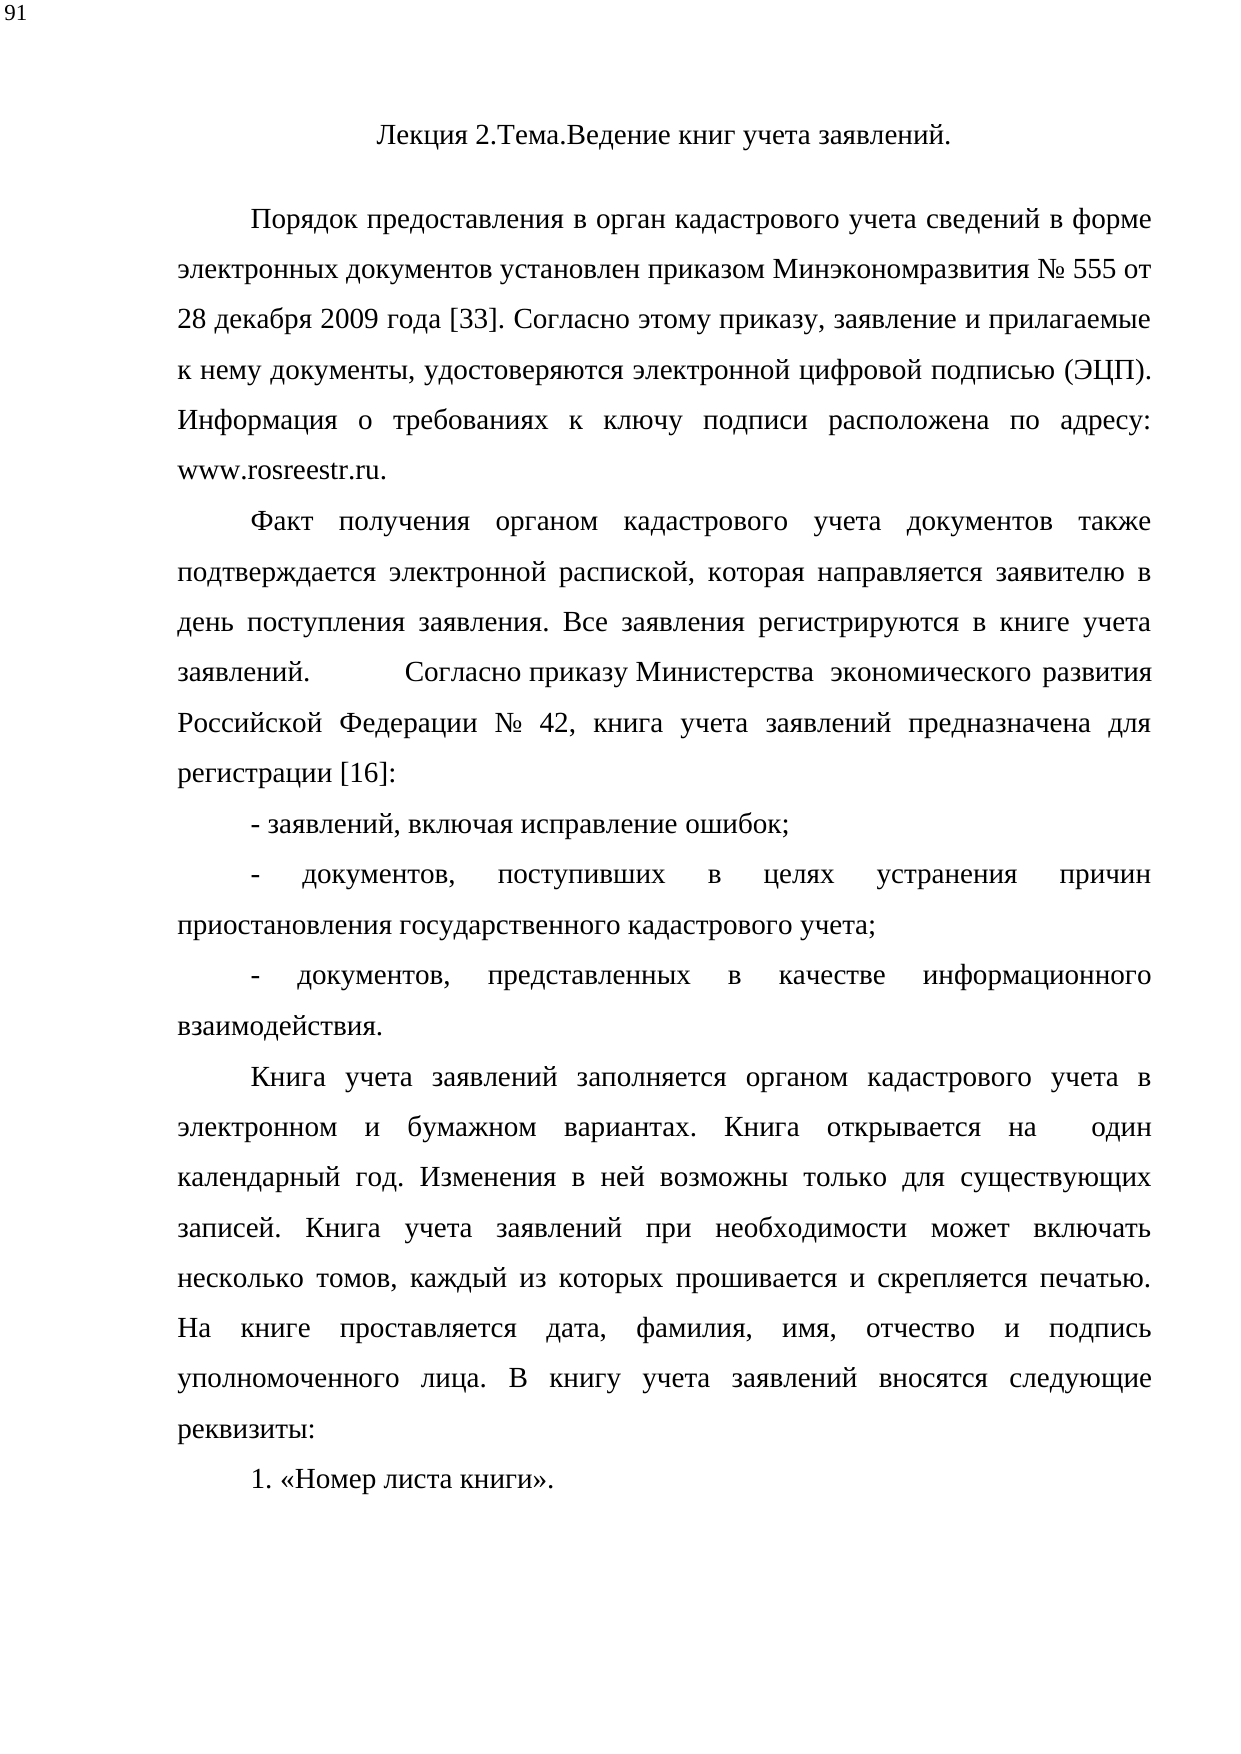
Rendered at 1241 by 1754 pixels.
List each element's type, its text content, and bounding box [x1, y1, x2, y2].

text Порядок предоставления в орган кадастрового учета сведений в форме электронных документов установлен приказом Минэкономразвития № 555 от 28 декабря 2009 года [33]. Согласно этому приказу, заявление и прилагаемые к нему документы, удостоверяются электронной цифровой подписью (ЭЦП). Информация о требованиях к ключу подписи расположена по адресу: www.rosreestr.ru. [177, 201, 1152, 486]
text Лекция 2.Тема.Ведение книг учета заявлений. [164, 117, 1163, 151]
list заявлений, включая исправление ошибок; [250, 806, 1163, 839]
list документов, представленных в качестве информационного взаимодействия. [177, 957, 1152, 1042]
text Факт получения органом кадастрового учета документов также подтверждается электронной распиской, которая направляется заявителю в день поступления заявления. Все заявления регистрируются в книге учета заявлений. Согласно приказу Министерства экономического развития Российской Федерации № 42, книга учета заявлений предназначена для регистрации [16]: [177, 503, 1152, 789]
text Книга учета заявлений заполняется органом кадастрового учета в электронном и бумажном вариантах. Книга открывается на один календарный год. Изменения в ней возможны только для существующих записей. Книга учета заявлений при необходимости может включать несколько томов, каждый из которых прошивается и скрепляется печатью. На книге проставляется дата, фамилия, имя, отчество и подпись уполномоченного лица. В книгу учета заявлений вносятся следующие реквизиты: [177, 1059, 1152, 1444]
list «Номер листа книги». [177, 1462, 1163, 1495]
list документов, поступивших в целях устранения причин приостановления государственного кадастрового учета; [177, 856, 1152, 940]
